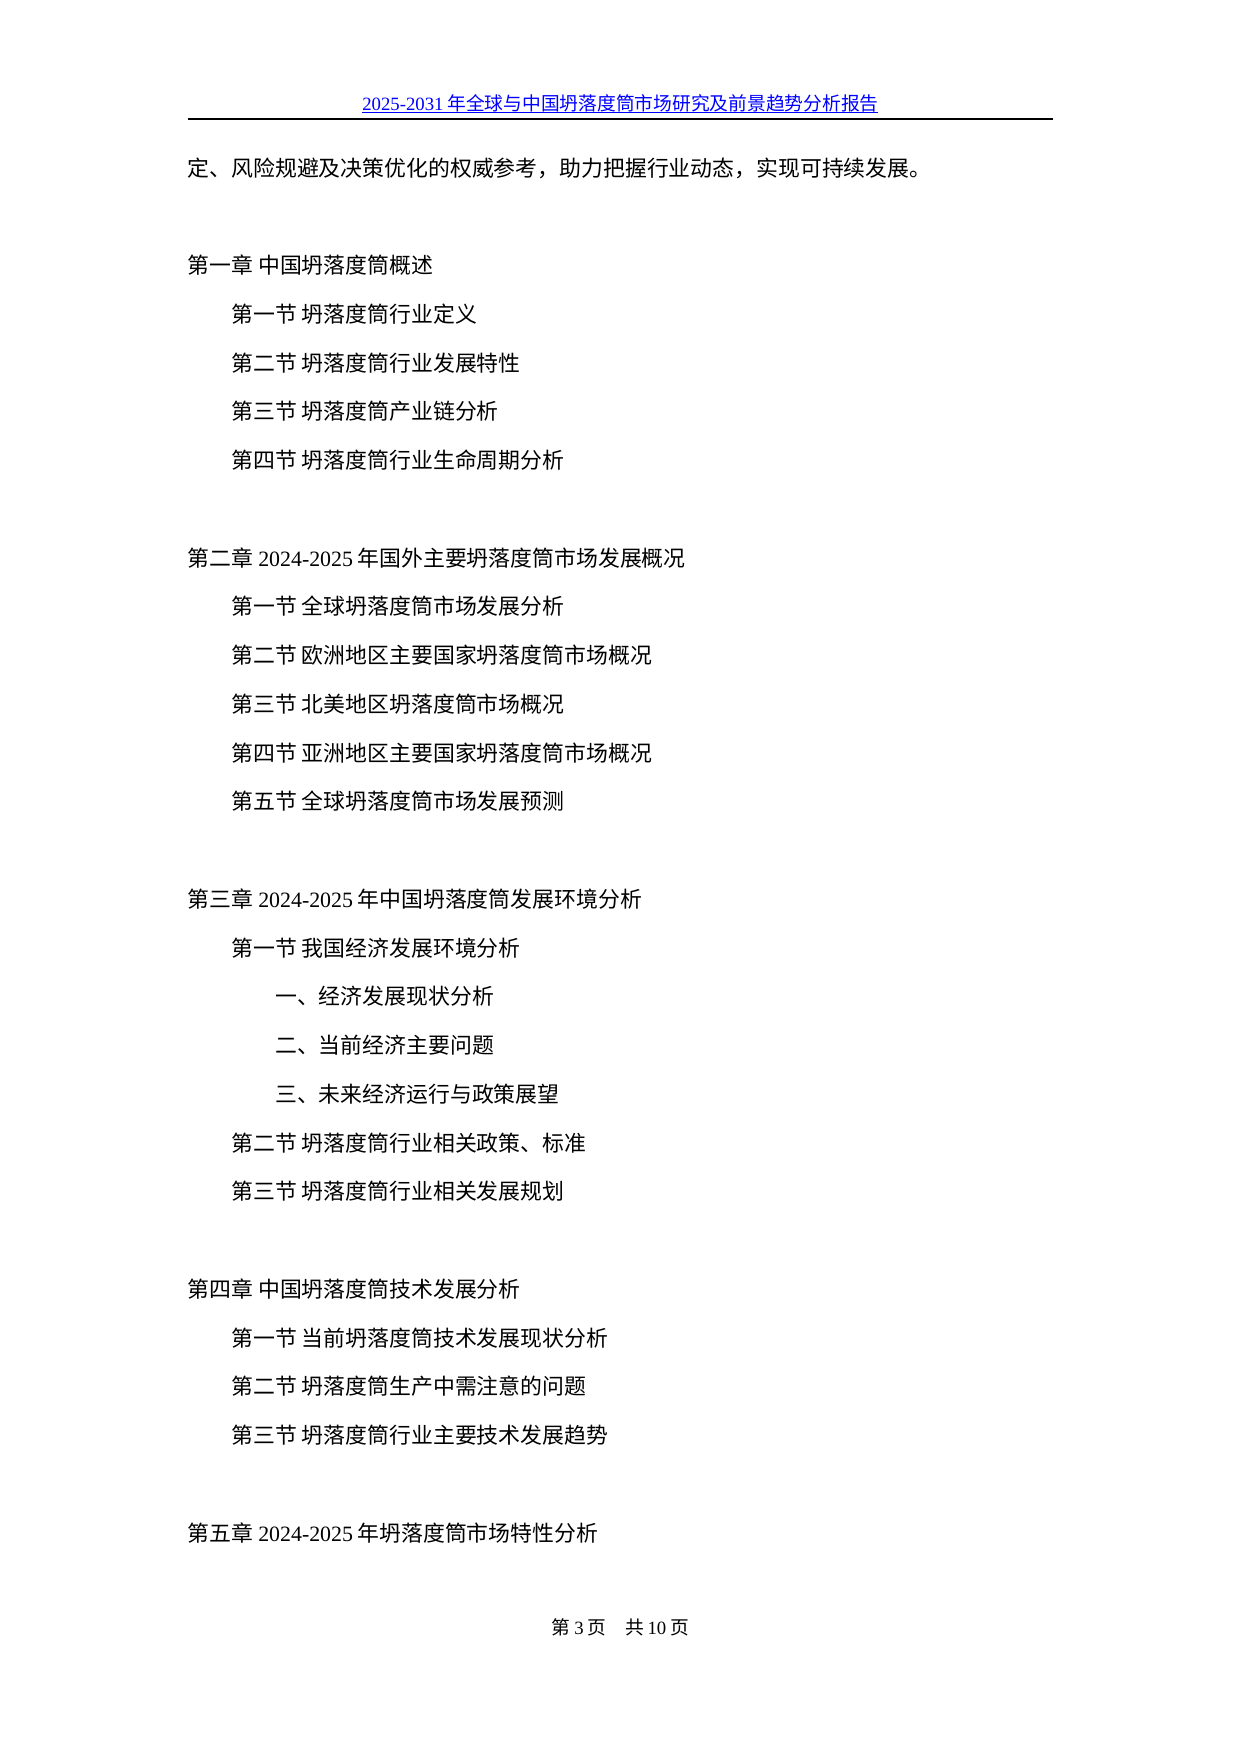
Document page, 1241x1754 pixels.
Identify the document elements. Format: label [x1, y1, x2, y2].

text [187, 150, 1053, 1548]
